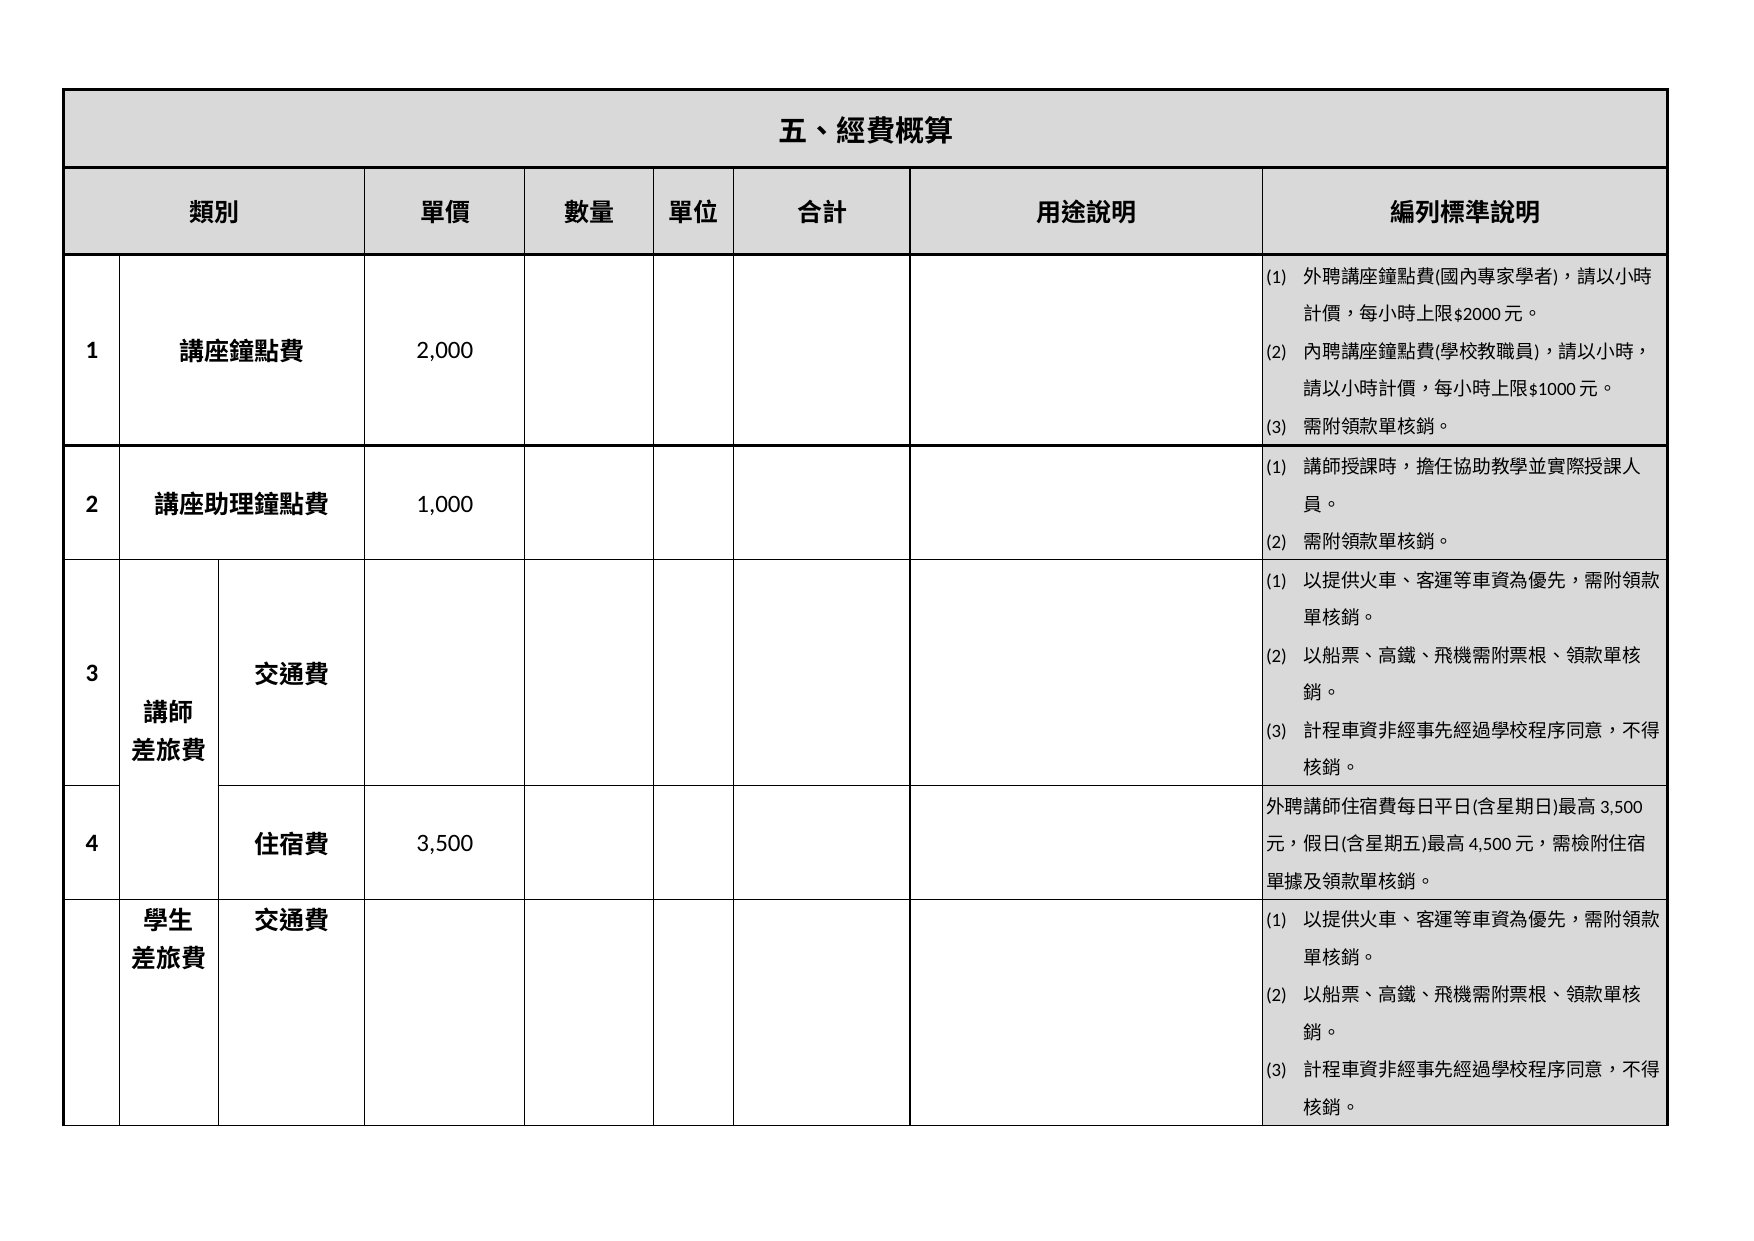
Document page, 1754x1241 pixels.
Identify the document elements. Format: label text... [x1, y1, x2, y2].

table_cell [365, 900, 524, 1125]
table_cell 外聘講座鐘點費(國內專家學者)，請以小時計價，每小時上限$2000元。 內聘講座鐘點費(學校教職員)，請以小時，請以小時計價，每小時上限$1000元。 需附領款單核銷。 [1263, 256, 1666, 444]
table_cell 用途說明 [911, 169, 1262, 253]
table_cell [911, 447, 1262, 559]
table_cell 4 [65, 786, 119, 899]
table_cell [654, 560, 733, 785]
table_cell [911, 900, 1262, 1125]
table_cell 單位 [654, 169, 733, 253]
table_cell 2 [65, 447, 119, 559]
table_cell [911, 560, 1262, 785]
table_cell 1,000 [365, 447, 524, 559]
table_cell 住宿費 [219, 786, 364, 899]
table_cell [525, 900, 653, 1125]
table_cell [654, 447, 733, 559]
table_cell [365, 560, 524, 785]
table_cell [911, 256, 1262, 444]
table_cell [734, 786, 909, 899]
table_cell 外聘講師住宿費每日平日(含星期日)最高3,500元，假日(含星期五)最高4,500元，需檢附住宿單據及領款單核銷。 [1263, 786, 1666, 899]
table_cell 學生 差旅費 [120, 900, 218, 1125]
table_cell [734, 256, 909, 444]
table_cell 3 [65, 560, 119, 785]
table_cell 交通費 [219, 560, 364, 785]
table_cell [525, 256, 653, 444]
table_cell [525, 560, 653, 785]
table_cell [911, 786, 1262, 899]
table_cell 講座鐘點費 [120, 256, 364, 444]
table_cell [734, 447, 909, 559]
table_cell [65, 900, 119, 1125]
table_cell 數量 [525, 169, 653, 253]
table_cell [654, 786, 733, 899]
table_cell 講師授課時，擔任協助教學並實際授課人員。 需附領款單核銷。 [1263, 447, 1666, 559]
table_cell 講座助理鐘點費 [120, 447, 364, 559]
table_cell 類別 [65, 169, 364, 253]
table_cell [654, 900, 733, 1125]
table_cell 以提供火車、客運等車資為優先，需附領款單核銷。 以船票、高鐵、飛機需附票根、領款單核銷。 計程車資非經事先經過學校程序同意，不得核銷。 [1263, 560, 1666, 785]
table_cell [525, 786, 653, 899]
table_cell [525, 447, 653, 559]
table_cell [734, 900, 909, 1125]
table_cell 以提供火車、客運等車資為優先，需附領款單核銷。 以船票、高鐵、飛機需附票根、領款單核銷。 計程車資非經事先經過學校程序同意，不得核銷。 [1263, 900, 1666, 1125]
table_cell 2,000 [365, 256, 524, 444]
table_cell [654, 256, 733, 444]
table_cell 合計 [734, 169, 909, 253]
table_cell 講師 差旅費 [120, 560, 218, 899]
table_cell 交通費 [219, 900, 364, 1125]
table_cell 1 [65, 256, 119, 444]
table_cell 單價 [365, 169, 524, 253]
table_cell 3,500 [365, 786, 524, 899]
table_header 五、經費概算 [65, 91, 1666, 166]
table_cell [734, 560, 909, 785]
table_cell 編列標準說明 [1263, 169, 1666, 253]
